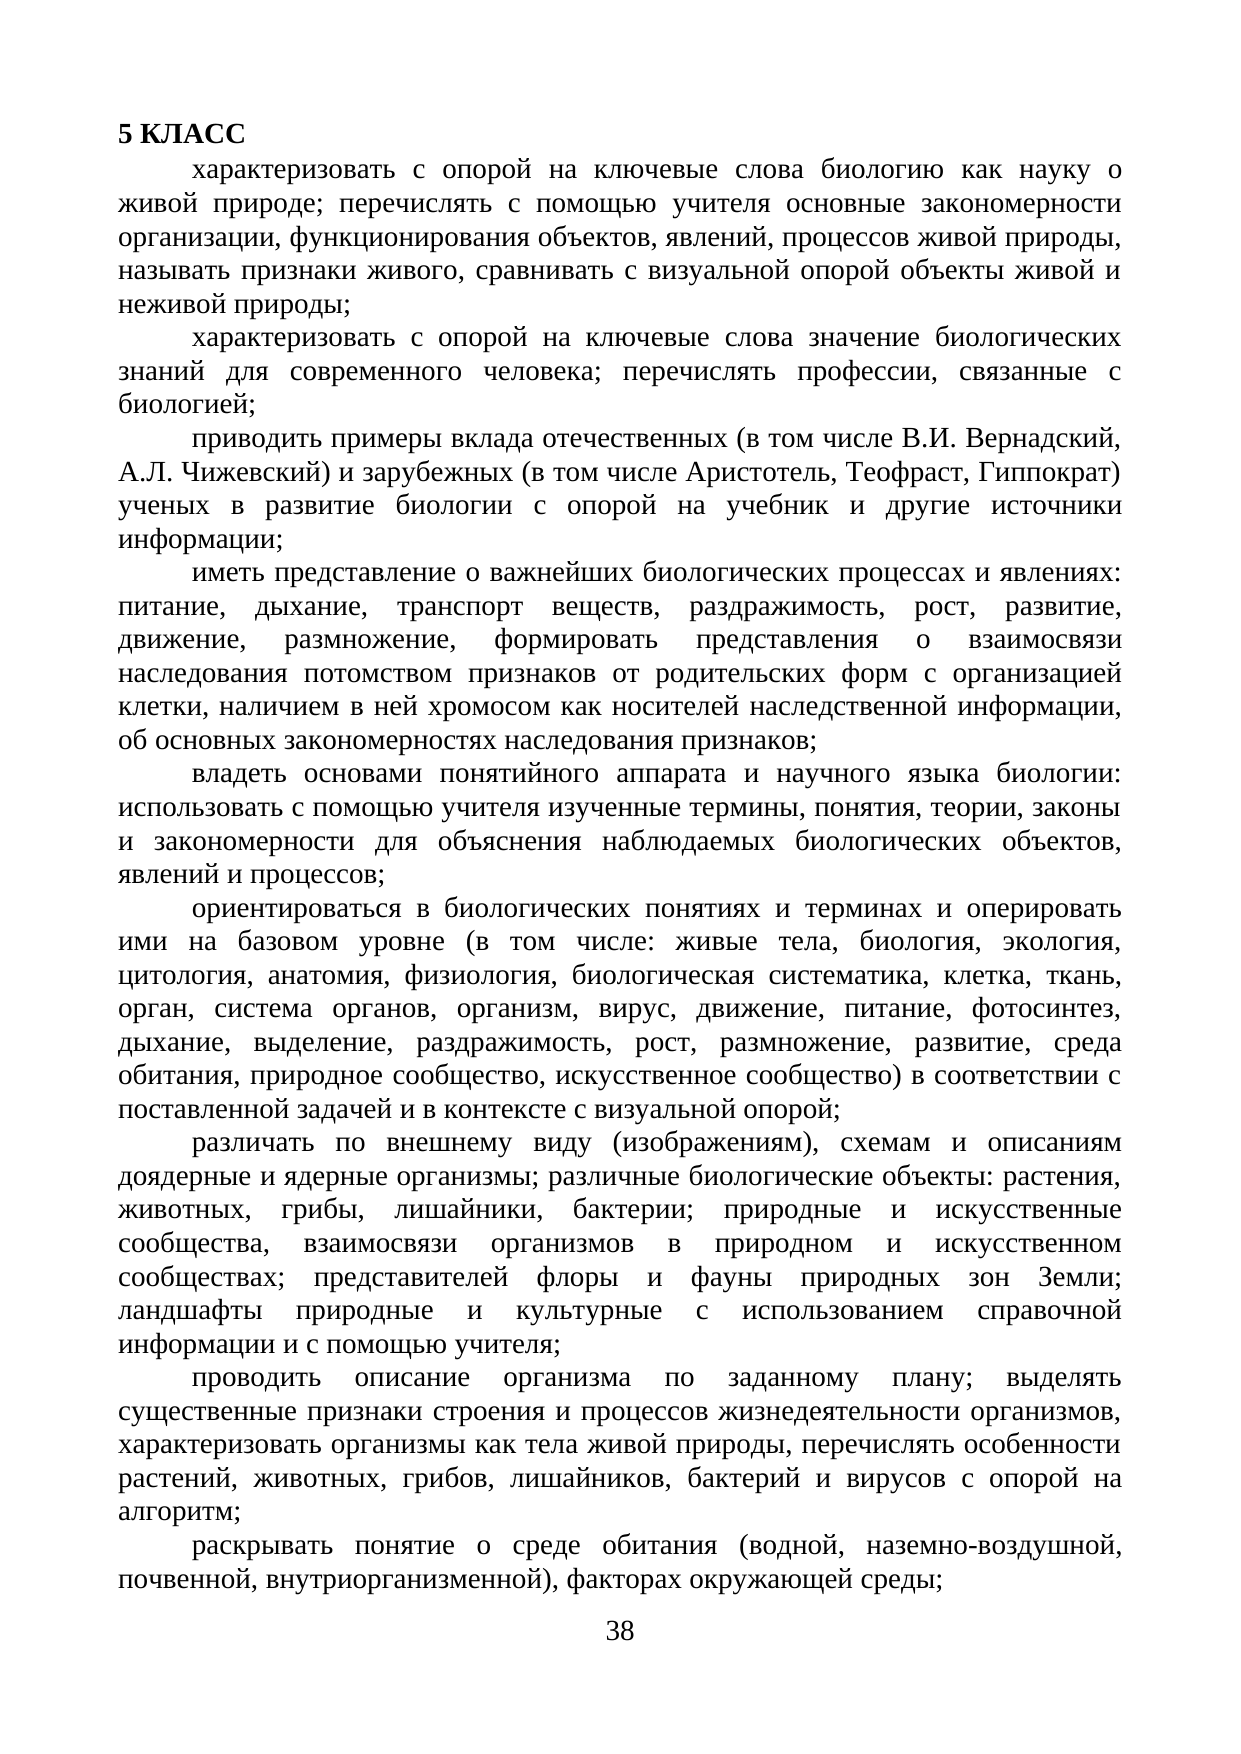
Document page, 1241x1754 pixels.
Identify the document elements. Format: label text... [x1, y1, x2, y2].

text ориентироваться в биологических понятиях и терминах и оперировать ими на базовом уровне (в том числе: живые тела, биология, экология, цитология, анатомия, физиология, биологическая систематика, клетка, ткань, орган, система органов, организм, вирус, движение, питание, фотосинтез, дыхание, выделение, раздражимость, рост, размножение, развитие, среда обитания, природное сообщество, искусственное сообщество) в соответствии с поставленной задачей и в контексте с визуальной опорой; [118, 890, 1122, 1124]
text приводить примеры вклада отечественных (в том числе В.И. Вернадский, А.Л. Чижевский) и зарубежных (в том числе Аристотель, Теофраст, Гиппократ) ученых в развитие биологии с опорой на учебник и другие источники информации; [118, 420, 1122, 554]
text различать по внешнему виду (изображениям), схемам и описаниям доядерные и ядерные организмы; различные биологические объекты: растения, животных, грибы, лишайники, бактерии; природные и искусственные сообщества, взаимосвязи организмов в природном и искусственном сообществах; представителей флоры и фауны природных зон Земли; ландшафты природные и культурные с использованием справочной информации и с помощью учителя; [118, 1124, 1122, 1359]
list КЛАСС [118, 116, 1198, 149]
text раскрывать понятие о среде обитания (водной, наземно-воздушной, почвенной, внутриорганизменной), факторах окружающей среды; [118, 1527, 1123, 1594]
text иметь представление о важнейших биологических процессах и явлениях: питание, дыхание, транспорт веществ, раздражимость, рост, развитие, движение, размножение, формировать представления о взаимосвязи наследования потомством признаков от родительских форм с организацией клетки, наличием в ней хромосом как носителей наследственной информации, об основных закономерностях наследования признаков; [118, 554, 1122, 756]
text характеризовать с опорой на ключевые слова биологию как науку о живой природе; перечислять с помощью учителя основные закономерности организации, функционирования объектов, явлений, процессов живой природы, называть признаки живого, сравнивать с визуальной опорой объекты живой и неживой природы; [118, 152, 1122, 319]
text проводить описание организма по заданному плану; выделять существенные признаки строения и процессов жизнедеятельности организмов, характеризовать организмы как тела живой природы, перечислять особенности растений, животных, грибов, лишайников, бактерий и вирусов с опорой на алгоритм; [118, 1359, 1122, 1527]
text характеризовать с опорой на ключевые слова значение биологических знаний для современного человека; перечислять профессии, связанные с биологией; [118, 319, 1122, 420]
text владеть основами понятийного аппарата и научного языка биологии: использовать с помощью учителя изученные термины, понятия, теории, законы и закономерности для объяснения наблюдаемых биологических объектов, явлений и процессов; [118, 756, 1122, 890]
